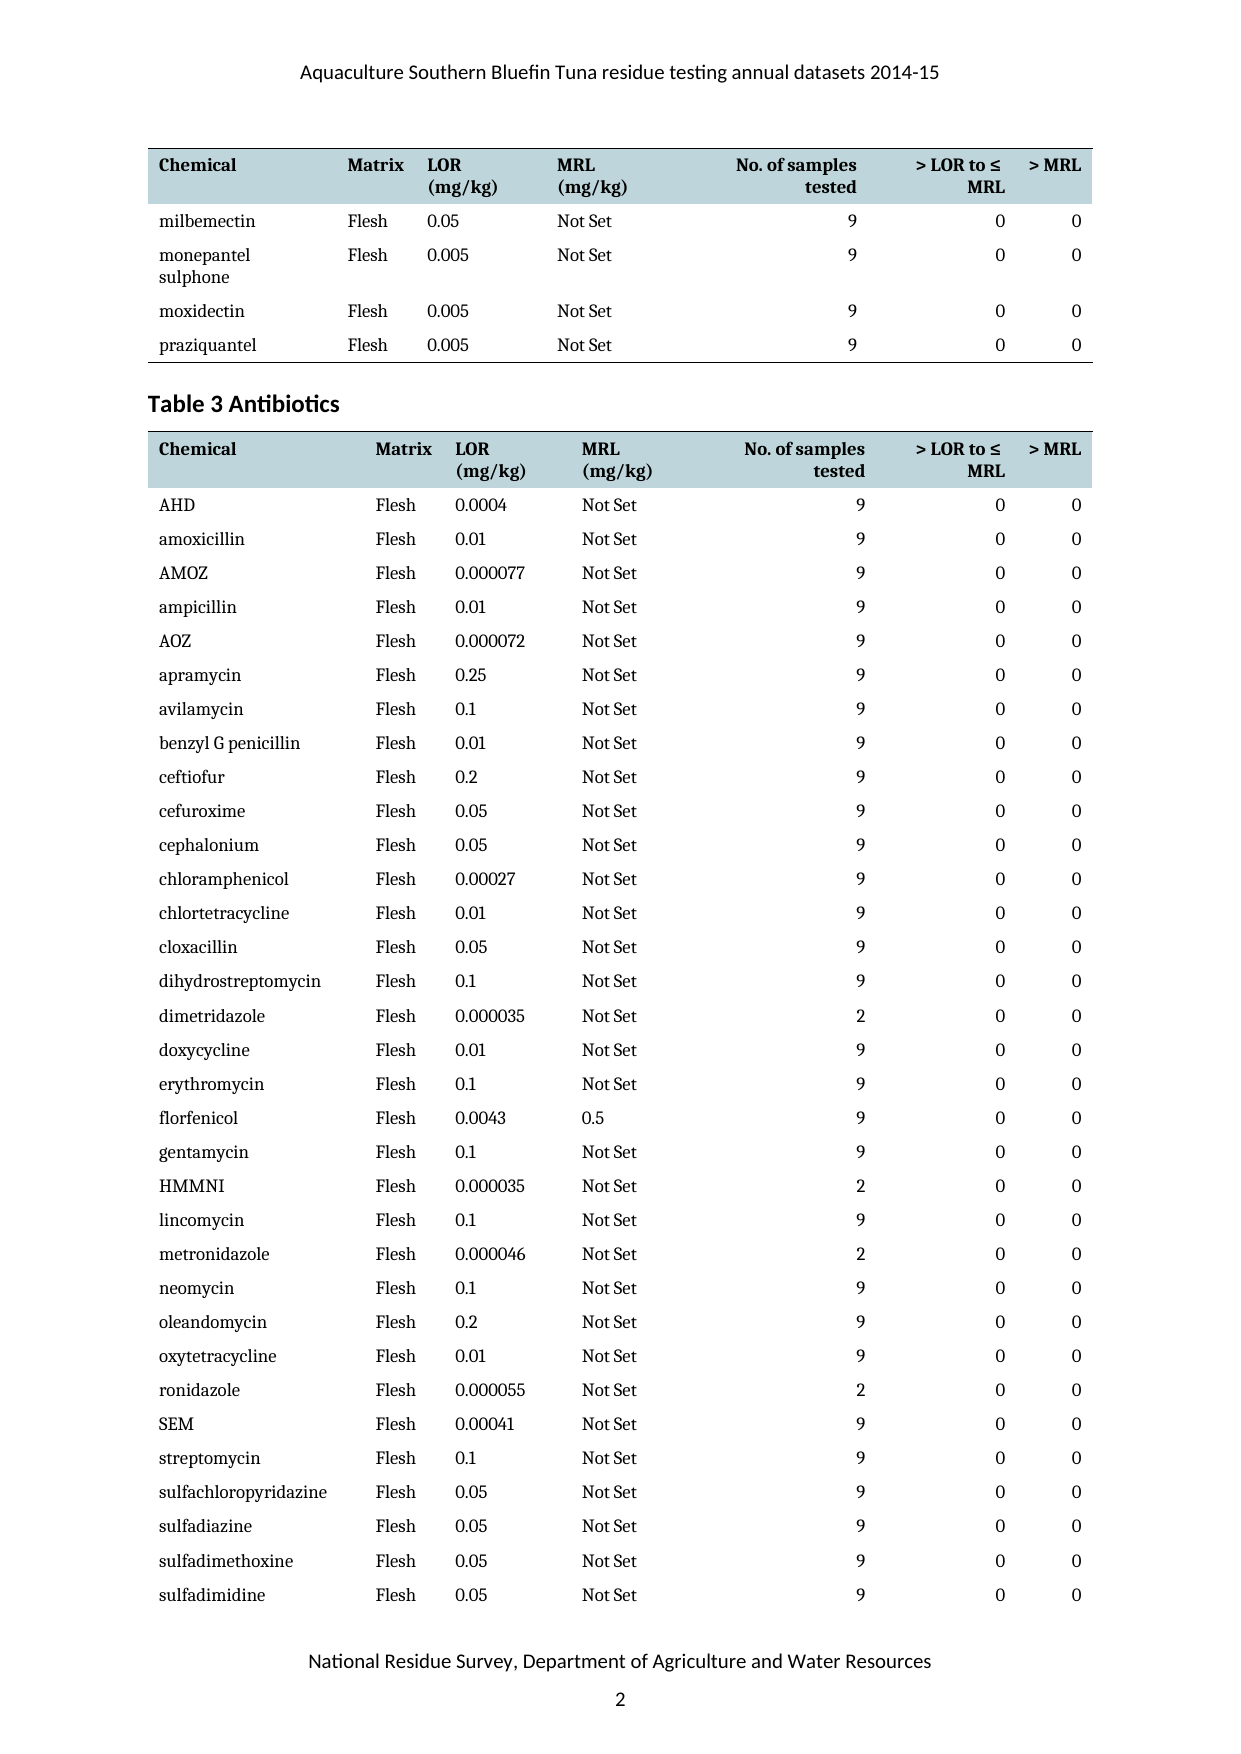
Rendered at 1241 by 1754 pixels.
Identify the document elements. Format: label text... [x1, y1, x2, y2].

table_cell Not Set [570, 658, 698, 692]
table_cell 2 [698, 999, 876, 1033]
table_cell 9 [698, 1442, 876, 1476]
table_cell Not Set [570, 488, 698, 522]
table_header LOR (mg/kg) [416, 149, 546, 204]
table_cell 0.01 [444, 1033, 570, 1067]
table_cell Flesh [364, 726, 444, 760]
table_cell 0 [876, 965, 1016, 999]
table_cell 0 [1016, 488, 1092, 522]
table_cell 9 [698, 556, 876, 590]
table_cell Flesh [336, 239, 416, 294]
table_cell 9 [698, 726, 876, 760]
table_cell Flesh [364, 590, 444, 624]
table_cell Flesh [336, 204, 416, 238]
table_cell 0 [876, 1442, 1016, 1476]
table_cell Not Set [570, 760, 698, 794]
table_cell Not Set [570, 1340, 698, 1373]
table_cell 9 [698, 1510, 876, 1544]
table_cell Not Set [570, 897, 698, 931]
table_cell 0 [1016, 1340, 1092, 1373]
table_cell 0 [1016, 1033, 1092, 1067]
table_cell 0 [868, 239, 1016, 294]
table_cell 0 [876, 1135, 1016, 1169]
table_cell 0 [1016, 1578, 1092, 1606]
table_cell doxycycline [148, 1033, 364, 1067]
table_cell 0 [876, 1169, 1016, 1203]
table_cell lincomycin [148, 1203, 364, 1237]
table_cell 0 [876, 1408, 1016, 1442]
table_cell Not Set [570, 1374, 698, 1408]
table_cell 0 [876, 1101, 1016, 1135]
table_cell 0 [876, 1476, 1016, 1510]
table_cell 0.25 [444, 658, 570, 692]
table_cell 0 [1016, 1408, 1092, 1442]
table_cell 0.5 [570, 1101, 698, 1135]
table_cell apramycin [148, 658, 364, 692]
table_cell Not Set [570, 863, 698, 897]
table_cell 9 [698, 1101, 876, 1135]
table_cell 0 [876, 522, 1016, 556]
table_header > MRL [1016, 432, 1092, 488]
table_cell 0 [876, 692, 1016, 726]
table_cell 0 [876, 829, 1016, 863]
table_cell 9 [698, 1544, 876, 1578]
table_cell 0 [876, 1305, 1016, 1339]
table_cell Not Set [546, 294, 678, 328]
table_cell 0 [1016, 1510, 1092, 1544]
table_cell Not Set [570, 999, 698, 1033]
table_cell 0 [1016, 522, 1092, 556]
table_cell Not Set [570, 692, 698, 726]
table_cell Not Set [570, 1408, 698, 1442]
table_cell 9 [698, 658, 876, 692]
table_cell HMMNI [148, 1169, 364, 1203]
table_header Chemical [148, 432, 364, 488]
table_cell Not Set [570, 795, 698, 828]
table_cell 0.0043 [444, 1101, 570, 1135]
table_cell Flesh [364, 1442, 444, 1476]
table_cell Flesh [364, 1305, 444, 1339]
table_header > LOR to ≤ MRL [876, 432, 1016, 488]
table_cell dimetridazole [148, 999, 364, 1033]
table_cell Not Set [546, 239, 678, 294]
table_cell Flesh [364, 931, 444, 965]
table_cell Not Set [570, 1237, 698, 1271]
table_cell Flesh [364, 1271, 444, 1305]
text Table 3 Antibiotics [148, 388, 1092, 419]
table_cell Flesh [364, 1340, 444, 1373]
table_header Matrix [364, 432, 444, 488]
table_cell 9 [678, 204, 868, 238]
table_cell Not Set [570, 1067, 698, 1101]
table_cell 0 [1016, 1305, 1092, 1339]
table_cell 9 [698, 1203, 876, 1237]
table_cell 0 [1016, 1442, 1092, 1476]
table_cell 0 [876, 556, 1016, 590]
table_header Matrix [336, 149, 416, 204]
table_cell 9 [698, 1408, 876, 1442]
table_cell Not Set [570, 1169, 698, 1203]
table_header Chemical [148, 149, 336, 204]
table_cell 0.05 [444, 795, 570, 828]
table_cell Not Set [570, 1442, 698, 1476]
table_cell 0 [876, 760, 1016, 794]
table_cell 0 [876, 1340, 1016, 1373]
table_cell 9 [698, 488, 876, 522]
table_cell Not Set [570, 522, 698, 556]
table_cell 0.2 [444, 760, 570, 794]
table_cell 0 [876, 1271, 1016, 1305]
table_cell 0 [876, 624, 1016, 658]
table_cell metronidazole [148, 1237, 364, 1271]
table_cell 2 [698, 1169, 876, 1203]
table_cell Flesh [364, 488, 444, 522]
table_cell 2 [698, 1237, 876, 1271]
table_cell 0.1 [444, 1135, 570, 1169]
table_cell 0 [1016, 1135, 1092, 1169]
table_cell florfenicol [148, 1101, 364, 1135]
table_cell 0 [876, 590, 1016, 624]
table_cell Not Set [570, 1033, 698, 1067]
table_cell erythromycin [148, 1067, 364, 1101]
table_cell ampicillin [148, 590, 364, 624]
table_header > LOR to ≤ MRL [868, 149, 1016, 204]
table_cell 9 [698, 965, 876, 999]
table_cell 0 [876, 488, 1016, 522]
table_cell 0 [1016, 692, 1092, 726]
table_cell Not Set [570, 1305, 698, 1339]
table_cell 0 [1016, 897, 1092, 931]
table_cell 0.000035 [444, 999, 570, 1033]
table_cell 9 [698, 795, 876, 828]
table_cell 0 [876, 999, 1016, 1033]
table_header No. of samples tested [678, 149, 868, 204]
table_cell 9 [698, 897, 876, 931]
table_cell 0 [1016, 590, 1092, 624]
table_cell Flesh [364, 624, 444, 658]
table_cell oxytetracycline [148, 1340, 364, 1373]
table_cell 9 [698, 1578, 876, 1606]
table_cell gentamycin [148, 1135, 364, 1169]
table_cell cefuroxime [148, 795, 364, 828]
table_cell 0.01 [444, 590, 570, 624]
table_cell 0 [1016, 1237, 1092, 1271]
table_cell 0 [876, 1033, 1016, 1067]
table_cell 9 [698, 522, 876, 556]
table_cell chloramphenicol [148, 863, 364, 897]
table_cell Flesh [364, 1578, 444, 1606]
table_cell oleandomycin [148, 1305, 364, 1339]
table_cell sulfadimethoxine [148, 1544, 364, 1578]
table_cell 0 [1016, 658, 1092, 692]
table_cell 0 [876, 1067, 1016, 1101]
table_cell 0 [1016, 239, 1092, 294]
table_cell 0.05 [416, 204, 546, 238]
table_cell 9 [698, 760, 876, 794]
table_cell 0.005 [416, 239, 546, 294]
table_cell AHD [148, 488, 364, 522]
table_cell Not Set [546, 328, 678, 362]
table_cell Not Set [570, 590, 698, 624]
table_cell 0 [876, 1237, 1016, 1271]
table_cell 9 [698, 1135, 876, 1169]
table_cell sulfadiazine [148, 1510, 364, 1544]
table_cell Flesh [364, 1169, 444, 1203]
table_cell 0 [1016, 1203, 1092, 1237]
table_cell Flesh [364, 692, 444, 726]
table_cell 9 [678, 328, 868, 362]
table_cell 0 [876, 1203, 1016, 1237]
table_cell 0.01 [444, 522, 570, 556]
table_cell 0 [1016, 1101, 1092, 1135]
table_cell Not Set [570, 1135, 698, 1169]
table_cell Not Set [570, 1578, 698, 1606]
table_cell 0.0004 [444, 488, 570, 522]
table_cell 0 [1016, 1067, 1092, 1101]
table_cell 0.000077 [444, 556, 570, 590]
table_cell 0 [876, 726, 1016, 760]
table_cell 9 [698, 624, 876, 658]
table_cell 0.005 [416, 328, 546, 362]
table_header MRL (mg/kg) [546, 149, 678, 204]
table_cell 0.00041 [444, 1408, 570, 1442]
table_cell 0.005 [416, 294, 546, 328]
table_cell 0 [1016, 726, 1092, 760]
table_cell Flesh [364, 1067, 444, 1101]
table_cell 0 [1016, 1544, 1092, 1578]
table_cell 0.01 [444, 897, 570, 931]
table_cell 0 [1016, 1271, 1092, 1305]
table_cell monepantel sulphone [148, 239, 336, 294]
table_cell benzyl G penicillin [148, 726, 364, 760]
table_cell Not Set [570, 624, 698, 658]
table_header MRL (mg/kg) [570, 432, 698, 488]
table_header > MRL [1016, 149, 1092, 204]
table_cell 0 [868, 294, 1016, 328]
table_cell Not Set [570, 829, 698, 863]
table_cell 0.05 [444, 931, 570, 965]
table_cell 9 [698, 863, 876, 897]
table_cell 9 [698, 1271, 876, 1305]
table_cell 0 [1016, 829, 1092, 863]
table_cell 2 [698, 1374, 876, 1408]
table_cell Flesh [364, 1510, 444, 1544]
table_cell Flesh [364, 795, 444, 828]
table_cell 0.01 [444, 1340, 570, 1373]
table_cell 0 [876, 863, 1016, 897]
table_cell dihydrostreptomycin [148, 965, 364, 999]
table_cell praziquantel [148, 328, 336, 362]
table_cell 0 [868, 204, 1016, 238]
table_cell 9 [698, 1305, 876, 1339]
table_cell AMOZ [148, 556, 364, 590]
table_cell Not Set [546, 204, 678, 238]
table_cell Not Set [570, 1271, 698, 1305]
table_cell 0.05 [444, 1476, 570, 1510]
table_cell 0.05 [444, 1544, 570, 1578]
table_cell 0.01 [444, 726, 570, 760]
table_cell 0 [1016, 999, 1092, 1033]
table_cell Flesh [364, 1237, 444, 1271]
table_cell Flesh [364, 1101, 444, 1135]
table_cell Not Set [570, 1476, 698, 1510]
table_cell 0 [1016, 760, 1092, 794]
table_cell Flesh [364, 1033, 444, 1067]
table_cell ronidazole [148, 1374, 364, 1408]
table_cell Flesh [364, 522, 444, 556]
table_cell 0 [1016, 1476, 1092, 1510]
table_cell Not Set [570, 965, 698, 999]
table_cell 0 [868, 328, 1016, 362]
table_cell Not Set [570, 1203, 698, 1237]
table_cell 0.1 [444, 1442, 570, 1476]
table_cell Flesh [364, 760, 444, 794]
table_cell 9 [698, 829, 876, 863]
table_cell 0 [876, 1578, 1016, 1606]
table_cell amoxicillin [148, 522, 364, 556]
table_cell 0 [1016, 863, 1092, 897]
table_cell 9 [678, 294, 868, 328]
table_cell Flesh [364, 658, 444, 692]
table_cell Flesh [336, 294, 416, 328]
table_cell milbemectin [148, 204, 336, 238]
table_cell Not Set [570, 931, 698, 965]
table_cell Flesh [364, 965, 444, 999]
table_cell moxidectin [148, 294, 336, 328]
table_cell 9 [698, 1033, 876, 1067]
table_cell ceftiofur [148, 760, 364, 794]
table_cell Flesh [364, 829, 444, 863]
table_cell 0 [1016, 204, 1092, 238]
table_cell Not Set [570, 726, 698, 760]
table_cell Flesh [364, 863, 444, 897]
table_cell 0 [876, 658, 1016, 692]
table_cell chlortetracycline [148, 897, 364, 931]
table_cell 0.2 [444, 1305, 570, 1339]
table_cell 9 [698, 692, 876, 726]
table_cell 0.05 [444, 829, 570, 863]
table_cell 9 [698, 1340, 876, 1373]
table_cell 0 [1016, 1374, 1092, 1408]
table_cell 0.1 [444, 965, 570, 999]
table_cell Flesh [364, 556, 444, 590]
table_cell avilamycin [148, 692, 364, 726]
table_cell Flesh [364, 1203, 444, 1237]
table_cell 0 [1016, 556, 1092, 590]
table_cell Not Set [570, 1510, 698, 1544]
table_cell 0.000046 [444, 1237, 570, 1271]
table_cell Not Set [570, 1544, 698, 1578]
table_cell 0 [1016, 624, 1092, 658]
table_cell 0 [876, 1374, 1016, 1408]
table_cell SEM [148, 1408, 364, 1442]
table_cell 0.1 [444, 1203, 570, 1237]
table_cell 0.00027 [444, 863, 570, 897]
table_cell 0 [876, 897, 1016, 931]
table_cell sulfadimidine [148, 1578, 364, 1606]
table_cell cloxacillin [148, 931, 364, 965]
table_cell 0 [1016, 1169, 1092, 1203]
table_header No. of samples tested [698, 432, 876, 488]
table_cell 0 [876, 931, 1016, 965]
table_cell Flesh [364, 1476, 444, 1510]
table_header LOR (mg/kg) [444, 432, 570, 488]
table_cell Flesh [364, 1135, 444, 1169]
table_cell 0.1 [444, 1067, 570, 1101]
table_cell Flesh [364, 1544, 444, 1578]
table_cell 0.000035 [444, 1169, 570, 1203]
table_cell 0.000072 [444, 624, 570, 658]
table_cell 0 [876, 795, 1016, 828]
table_cell 0 [1016, 328, 1092, 362]
table_cell 9 [678, 239, 868, 294]
table_cell 0.05 [444, 1578, 570, 1606]
table_cell Not Set [570, 556, 698, 590]
table_cell Flesh [364, 1408, 444, 1442]
table_cell 0 [876, 1510, 1016, 1544]
table_cell neomycin [148, 1271, 364, 1305]
table_cell 0 [1016, 931, 1092, 965]
table_cell Flesh [336, 328, 416, 362]
table_cell 9 [698, 590, 876, 624]
table_cell streptomycin [148, 1442, 364, 1476]
table_cell 9 [698, 1476, 876, 1510]
table_cell 0.1 [444, 692, 570, 726]
table_cell 9 [698, 931, 876, 965]
table_cell Flesh [364, 1374, 444, 1408]
table_cell 0 [1016, 795, 1092, 828]
table_cell cephalonium [148, 829, 364, 863]
table_cell 9 [698, 1067, 876, 1101]
table_cell 0.05 [444, 1510, 570, 1544]
table_cell Flesh [364, 999, 444, 1033]
table_cell sulfachloropyridazine [148, 1476, 364, 1510]
table_cell 0.1 [444, 1271, 570, 1305]
table_cell 0 [876, 1544, 1016, 1578]
table_cell 0 [1016, 965, 1092, 999]
table_cell 0 [1016, 294, 1092, 328]
table_cell 0.000055 [444, 1374, 570, 1408]
table_cell Flesh [364, 897, 444, 931]
table_cell AOZ [148, 624, 364, 658]
